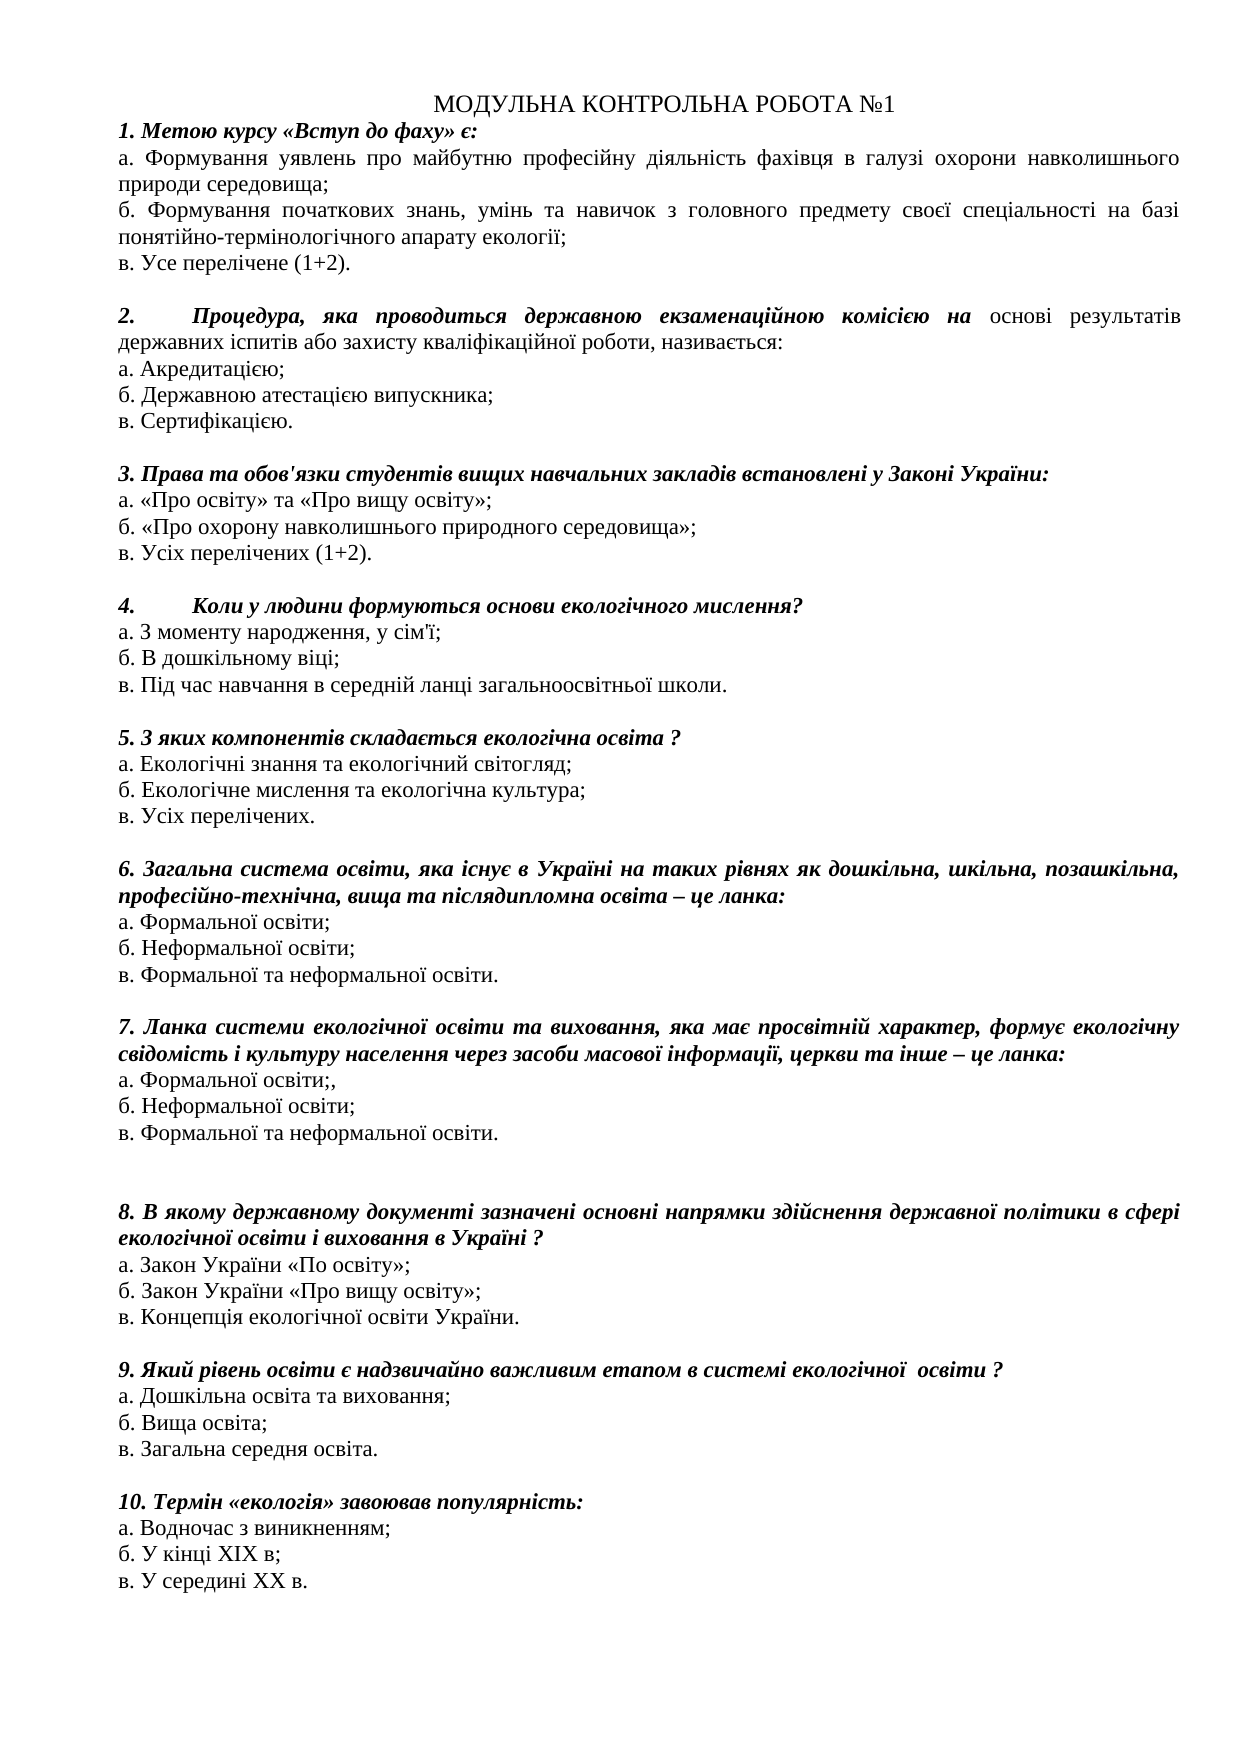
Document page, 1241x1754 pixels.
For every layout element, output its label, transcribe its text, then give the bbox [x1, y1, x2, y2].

text а. Екологічні знання та екологічний світогляд; [118, 750, 1181, 776]
text в. Усіх перелічених. [118, 803, 1181, 829]
text 8. В якому державному документі зазначені основні напрямки здійснення державної політики в сфері екологічної освіти і виховання в Україні ? [118, 1198, 1181, 1251]
text 4. Коли у людини формуються основи екологічного мислення? [118, 592, 1181, 618]
text а. Формальної освіти; [118, 908, 1181, 934]
text б. «Про охорону навколишнього природного середовища»; [118, 513, 1181, 539]
text а. Закон України «По освіту»; [118, 1251, 1181, 1277]
text в. Формальної та неформальної освіти. [118, 1119, 1181, 1145]
text б. У кінці XIX в; [118, 1541, 1181, 1567]
text б. Державною атестацією випускника; [118, 381, 1181, 407]
text в. Під час навчання в середній ланці загальноосвітньої школи. [118, 671, 1181, 697]
text в. Усіх перелічених (1+2). [118, 539, 1181, 565]
text 9. Який рівень освіти є надзвичайно важливим етапом в системі екологічної освіти ? [118, 1356, 1181, 1382]
text в. Концепція екологічної освіти України. [118, 1303, 1181, 1330]
text б. Неформальної освіти; [118, 934, 1181, 961]
text 3. Права та обов'язки студентів вищих навчальних закладів встановлені у Законі України: [118, 460, 1181, 486]
text 10. Термін «екологія» завоював популярність: [118, 1488, 1181, 1514]
text в. Сертифікацією. [118, 407, 1181, 434]
text а. Водночас з виникненням; [118, 1514, 1181, 1541]
text 1. Метою курсу «Вступ до фаху» є: [118, 117, 1181, 144]
text 7. Ланка системи екологічної освіти та виховання, яка має просвітній характер, формує екологічну свідомість і культуру населення через засоби масової інформації, церкви та інше – це ланка: [118, 1013, 1181, 1066]
text б. Екологічне мислення та екологічна культура; [118, 776, 1181, 803]
text б. Неформальної освіти; [118, 1092, 1181, 1119]
text б. В дошкільному віці; [118, 644, 1181, 671]
text 6. Загальна система освіти, яка існує в Україні на таких рівнях як дошкільна, шкільна, позашкільна, професійно-технічна, вища та післядипломна освіта – це ланка: [118, 855, 1181, 908]
text МОДУЛЬНА КОНТРОЛЬНА РОБОТА №1 [148, 89, 1181, 117]
text в. У середині XX в. [118, 1567, 1181, 1593]
text 2. Процедура, яка проводиться державною екзаменаційною комісією на основі результатів державних іспитів або захисту кваліфікаційної роботи, називається: [118, 302, 1181, 354]
text 5. 3 яких компонентів складається екологічна освіта ? [118, 723, 1181, 750]
text а. З моменту народження, у сім'ї; [118, 618, 1181, 644]
text а. Акредитацією; [118, 354, 1181, 381]
text б. Формування початкових знань, умінь та навичок з головного предмету своєї спеціальності на базі понятійно-термінологічного апарату екології; [118, 196, 1181, 249]
text б. Закон України «Про вищу освіту»; [118, 1277, 1181, 1303]
text а. Формальної освіти;, [118, 1066, 1181, 1092]
text а. «Про освіту» та «Про вищу освіту»; [118, 486, 1181, 513]
text а. Дошкільна освіта та виховання; [118, 1382, 1181, 1409]
text в. Загальна середня освіта. [118, 1435, 1181, 1461]
text б. Вища освіта; [118, 1409, 1181, 1435]
text в. Усе перелічене (1+2). [118, 249, 1181, 276]
text а. Формування уявлень про майбутню професійну діяльність фахівця в галузі охорони навколишнього природи середовища; [118, 144, 1181, 196]
text в. Формальної та неформальної освіти. [118, 961, 1181, 987]
